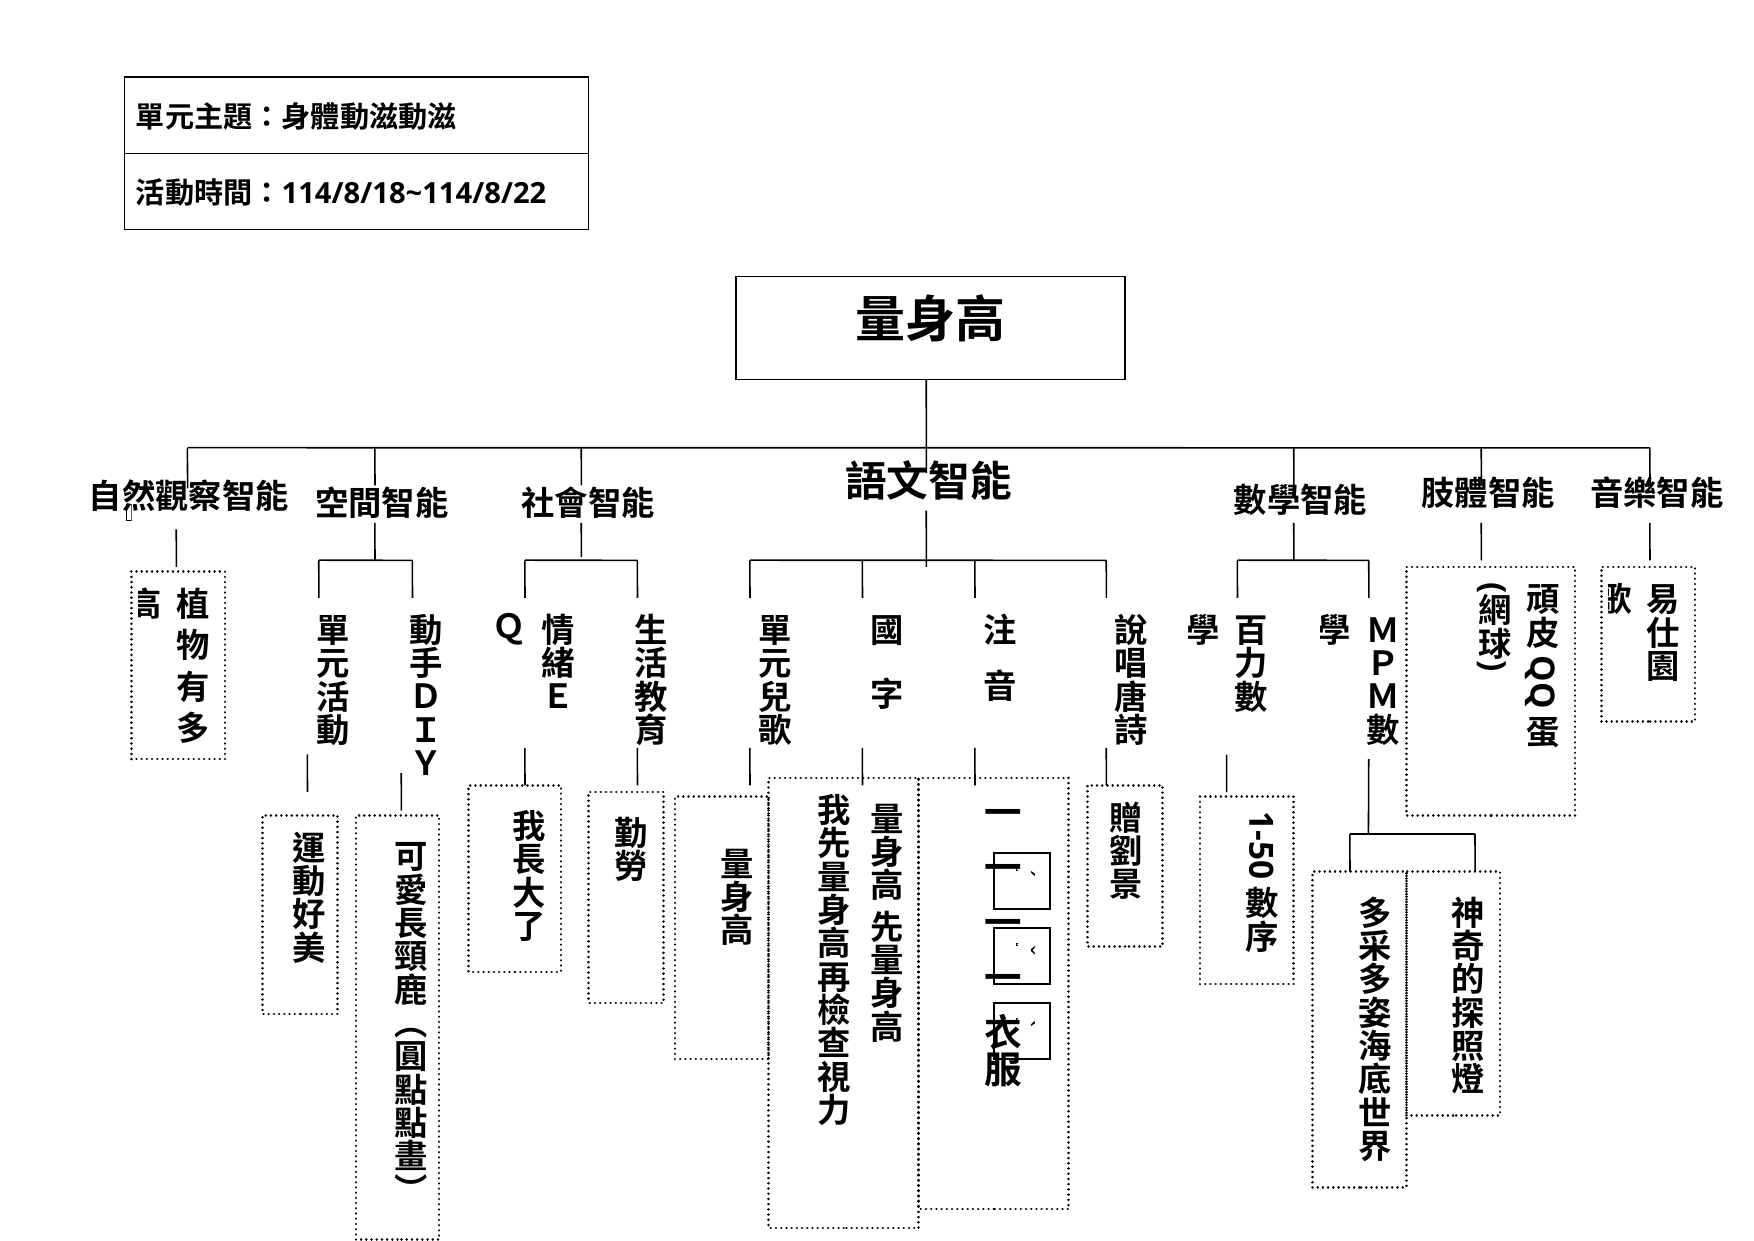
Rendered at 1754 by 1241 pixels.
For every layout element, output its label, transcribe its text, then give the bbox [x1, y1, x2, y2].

table_header 單元主題：身體動滋動滋 [125, 78, 588, 152]
table_cell 活動時間：114/8/18~114/8/22 [125, 154, 588, 228]
